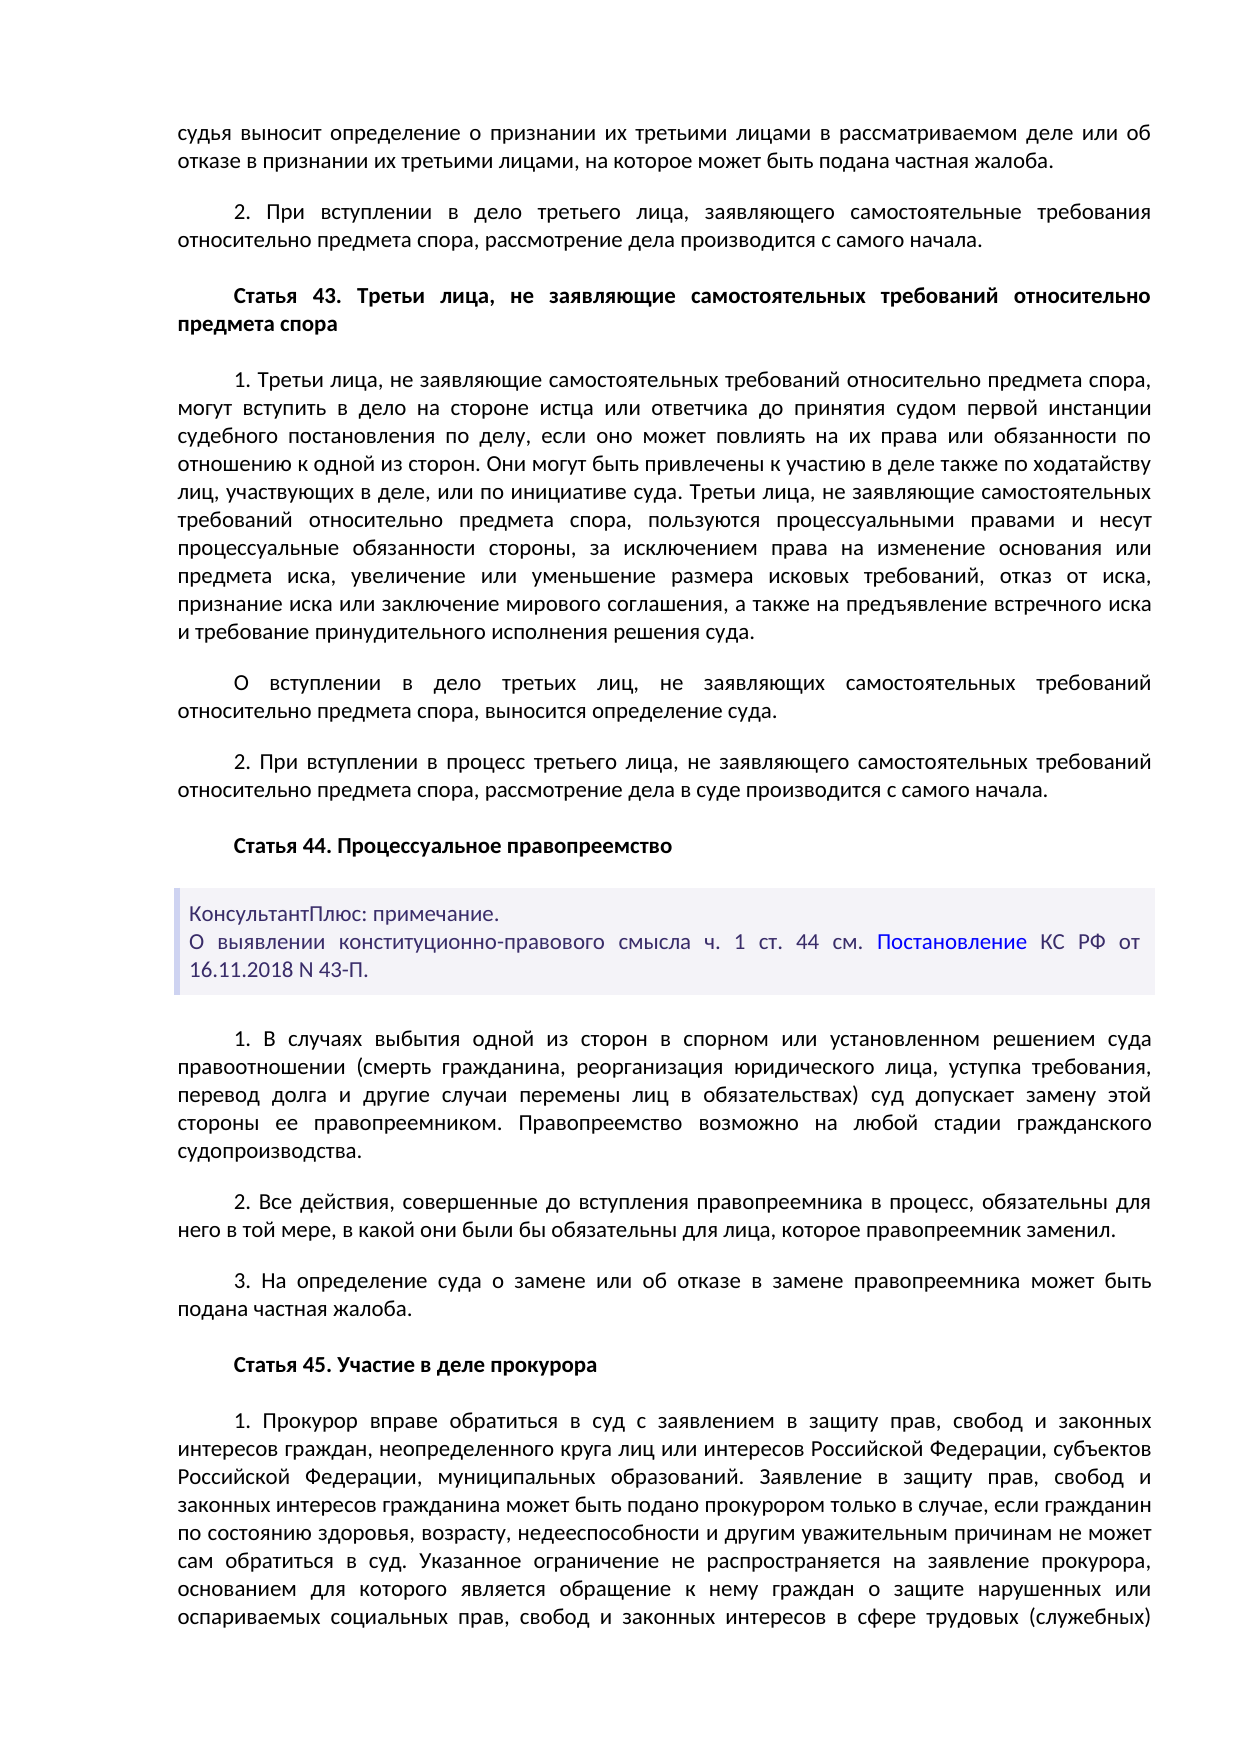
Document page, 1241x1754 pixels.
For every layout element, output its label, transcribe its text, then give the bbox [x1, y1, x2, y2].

title Статья 43. Третьи лица, не заявляющие самостоятельных требований относительно предмета спора [177, 281, 1152, 337]
text 2. При вступлении в дело третьего лица, заявляющего самостоятельные требования относительно предмета спора, рассмотрение дела производится с самого начала. [177, 197, 1152, 253]
title Статья 45. Участие в деле прокурора [177, 1350, 1152, 1378]
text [177, 1406, 1152, 1630]
text 2. При вступлении в процесс третьего лица, не заявляющего самостоятельных требований относительно предмета спора, рассмотрение дела в суде производится с самого начала. [177, 747, 1152, 803]
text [177, 118, 1152, 174]
title Статья 44. Процессуальное правопреемство [177, 831, 1152, 859]
text 1. Третьи лица, не заявляющие самостоятельных требований относительно предмета спора, могут вступить в дело на стороне истца или ответчика до принятия судом первой инстанции судебного постановления по делу, если оно может повлиять на их права или обязанности по отношению к одной из сторон. Они могут быть привлечены к участию в деле также по ходатайству лиц, участвующих в деле, или по инициативе суда. Третьи лица, не заявляющие самостоятельных требований относительно предмета спора, пользуются процессуальными правами и несут процессуальные обязанности стороны, за исключением права на изменение основания или предмета иска, увеличение или уменьшение размера исковых требований, отказ от иска, признание иска или заключение мирового соглашения, а также на предъявление встречного иска и требование принудительного исполнения решения суда. [177, 365, 1152, 645]
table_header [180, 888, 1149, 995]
text О вступлении в дело третьих лиц, не заявляющих самостоятельных требований относительно предмета спора, выносится определение суда. [177, 668, 1152, 724]
text 1. В случаях выбытия одной из сторон в спорном или установленном решением суда правоотношении (смерть гражданина, реорганизация юридического лица, уступка требования, перевод долга и другие случаи перемены лиц в обязательствах) суд допускает замену этой стороны ее правопреемником. Правопреемство возможно на любой стадии гражданского судопроизводства. [177, 1024, 1152, 1164]
text 3. На определение суда о замене или об отказе в замене правопреемника может быть подана частная жалоба. [177, 1266, 1152, 1322]
text 2. Все действия, совершенные до вступления правопреемника в процесс, обязательны для него в той мере, в какой они были бы обязательны для лица, которое правопреемник заменил. [177, 1187, 1152, 1243]
